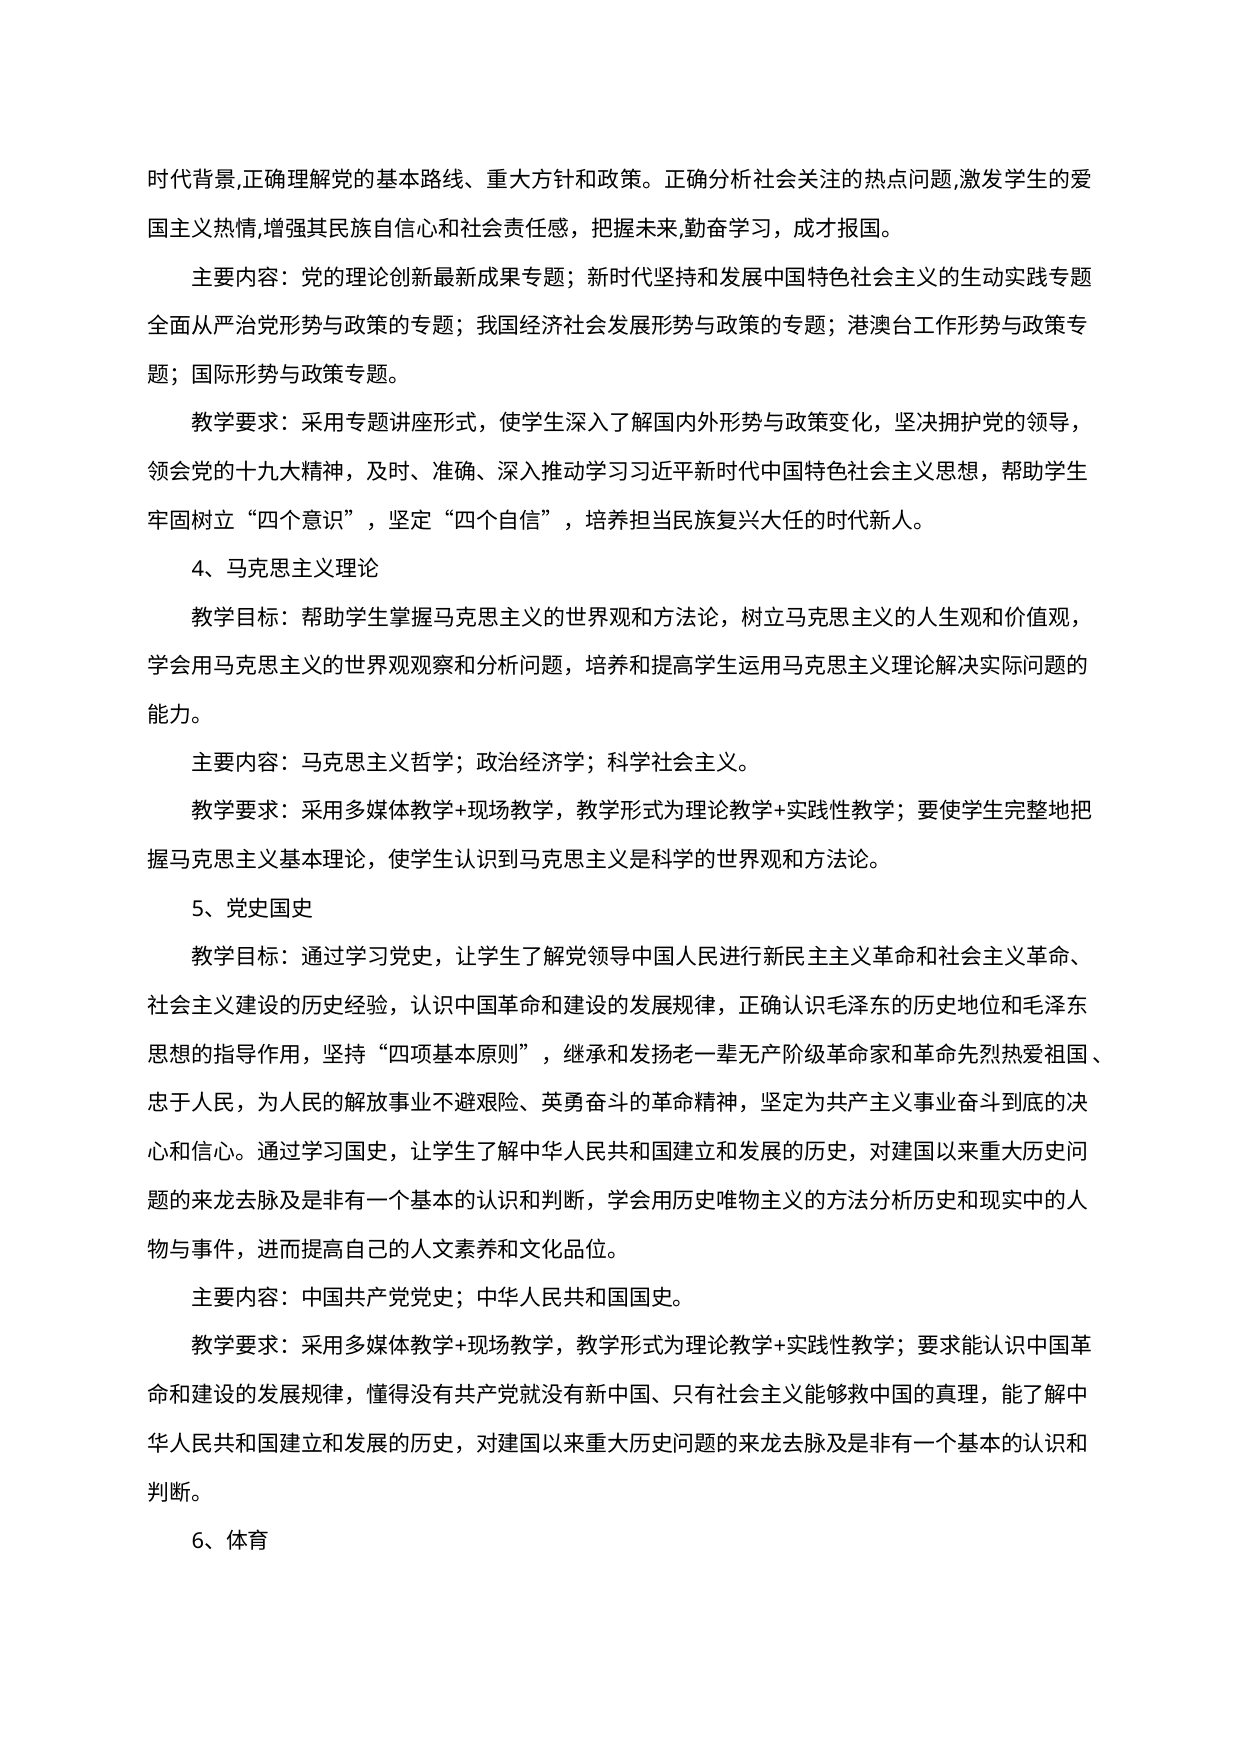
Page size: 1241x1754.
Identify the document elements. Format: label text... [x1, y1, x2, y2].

text 教学目标：帮助学生掌握马克思主义的世界观和方法论，树立马克思主义的人生观和价值观，学会用马克思主义的世界观观察和分析问题，培养和提高学生运用马克思主义理论解决实际问题的能力。 [148, 599, 1092, 729]
text 教学目标：通过学习党史，让学生了解党领导中国人民进行新民主主义革命和社会主义革命、社会主义建设的历史经验，认识中国革命和建设的发展规律，正确认识毛泽东的历史地位和毛泽东思想的指导作用，坚持“四项基本原则”，继承和发扬老一辈无产阶级革命家和革命先烈热爱祖国、忠于人民，为人民的解放事业不避艰险、英勇奋斗的革命精神，坚定为共产主义事业奋斗到底的决心和信心。通过学习国史，让学生了解中华人民共和国建立和发展的历史，对建国以来重大历史问题的来龙去脉及是非有一个基本的认识和判断，学会用历史唯物主义的方法分析历史和现实中的人物与事件，进而提高自己的人文素养和文化品位。 [148, 939, 1092, 1264]
text 6、体育 [148, 1522, 1092, 1555]
text 教学要求：采用多媒体教学+现场教学，教学形式为理论教学+实践性教学；要求能认识中国革命和建设的发展规律，懂得没有共产党就没有新中国、只有社会主义能够救中国的真理，能了解中华人民共和国建立和发展的历史，对建国以来重大历史问题的来龙去脉及是非有一个基本的认识和判断。 [148, 1328, 1092, 1507]
text 5、党史国史 [148, 890, 1092, 923]
text 教学要求：采用多媒体教学+现场教学，教学形式为理论教学+实践性教学；要使学生完整地把握马克思主义基本理论，使学生认识到马克思主义是科学的世界观和方法论。 [148, 793, 1092, 874]
text 4、马克思主义理论 [148, 551, 1092, 583]
text 主要内容：中国共产党党史；中华人民共和国国史。 [148, 1279, 1092, 1312]
text 主要内容：马克思主义哲学；政治经济学；科学社会主义。 [148, 745, 1092, 777]
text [148, 162, 1092, 243]
text 主要内容：党的理论创新最新成果专题；新时代坚持和发展中国特色社会主义的生动实践专题；全面从严治党形势与政策的专题；我国经济社会发展形势与政策的专题；港澳台工作形势与政策专题；国际形势与政策专题。 [148, 259, 1092, 389]
text 教学要求：采用专题讲座形式，使学生深入了解国内外形势与政策变化，坚决拥护党的领导，领会党的十九大精神，及时、准确、深入推动学习习近平新时代中国特色社会主义思想，帮助学生牢固树立“四个意识”，坚定“四个自信”，培养担当民族复兴大任的时代新人。 [148, 405, 1092, 535]
